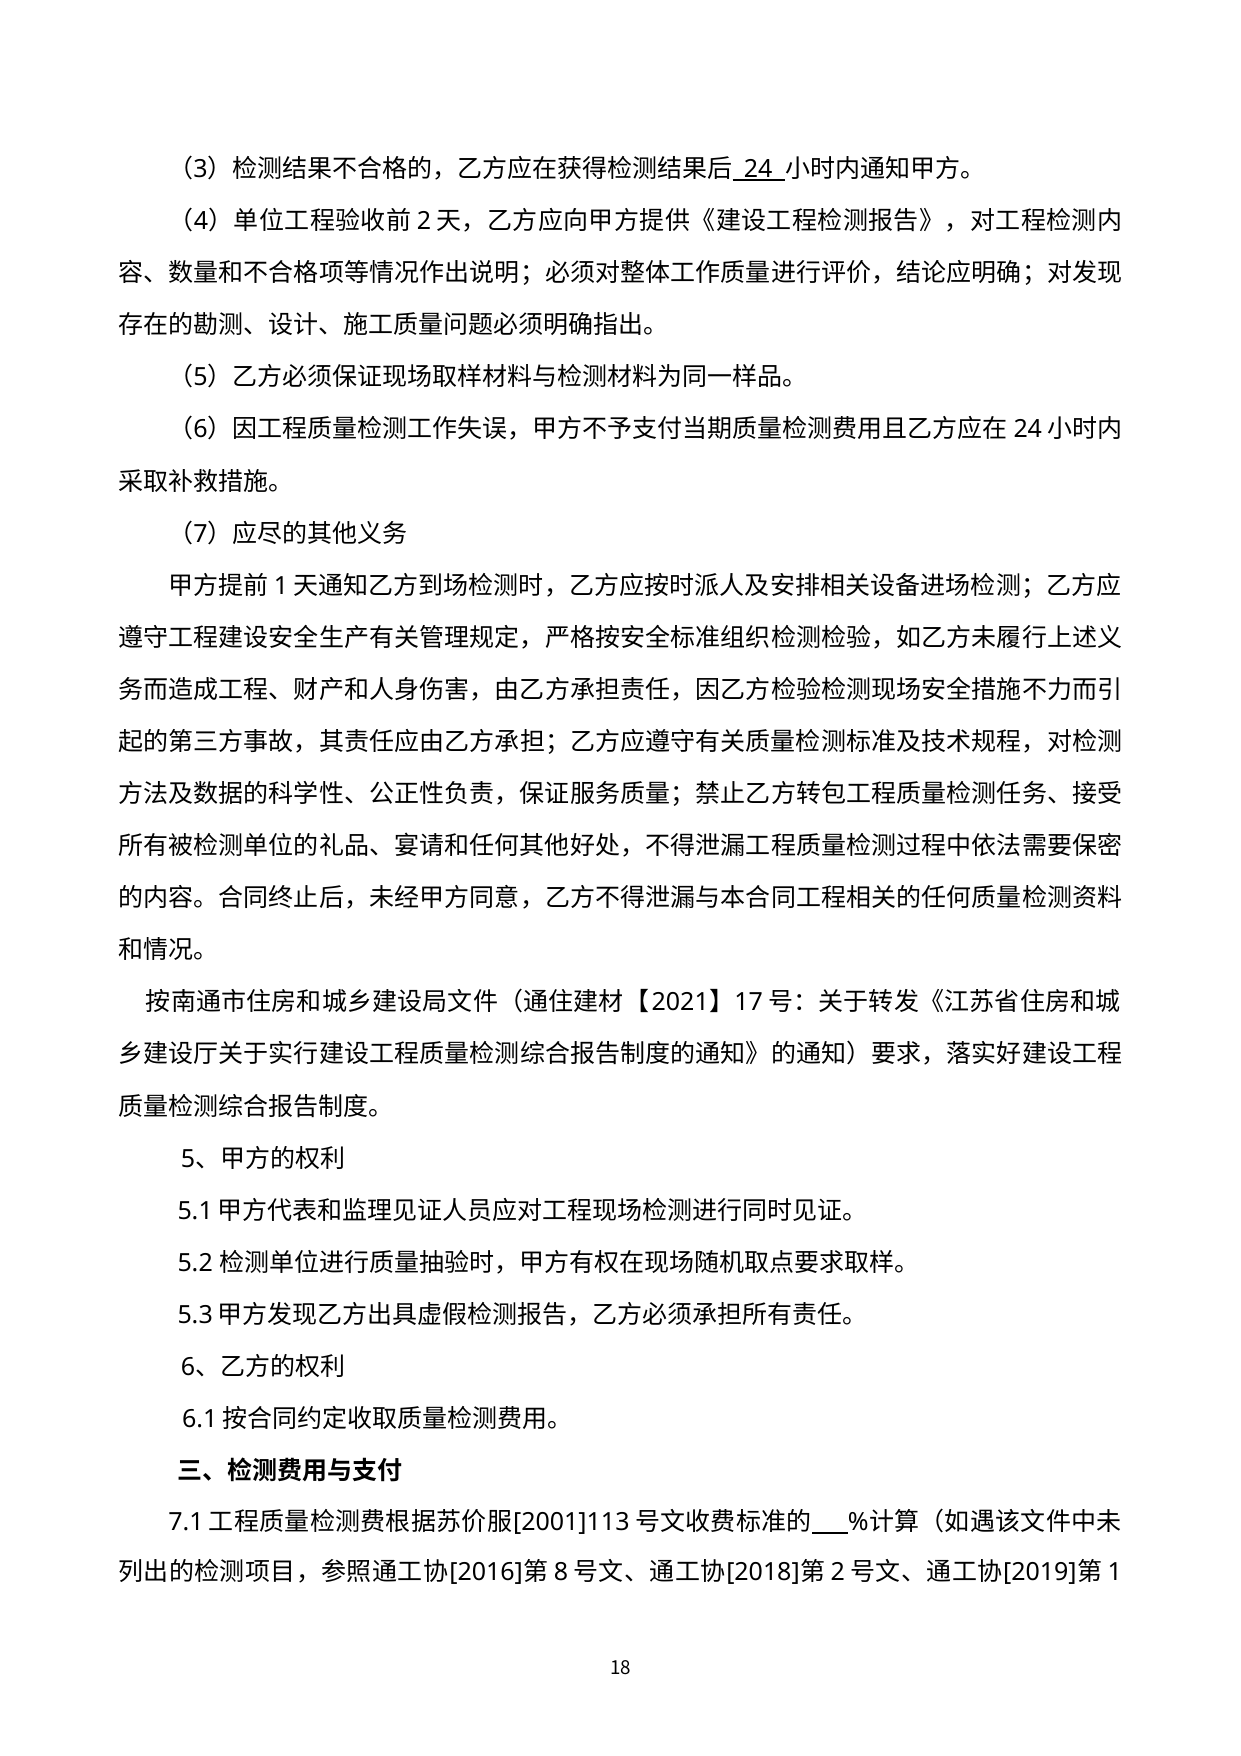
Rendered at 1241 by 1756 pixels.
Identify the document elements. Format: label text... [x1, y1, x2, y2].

text （3）检测结果不合格的，乙方应在获得检测结果后 24 小时内通知甲方。 [118, 136, 1122, 188]
text 5.3甲方发现乙方出具虚假检测报告，乙方必须承担所有责任。 [118, 1282, 1122, 1334]
text 甲方提前1天通知乙方到场检测时，乙方应按时派人及安排相关设备进场检测；乙方应遵守工程建设安全生产有关管理规定，严格按安全标准组织检测检验，如乙方未履行上述义务而造成工程、财产和人身伤害，由乙方承担责任，因乙方检验检测现场安全措施不力而引起的第三方事故，其责任应由乙方承担；乙方应遵守有关质量检测标准及技术规程，对检测方法及数据的科学性、公正性负责，保证服务质量；禁止乙方转包工程质量检测任务、接受所有被检测单位的礼品、宴请和任何其他好处，不得泄漏工程质量检测过程中依法需要保密的内容。合同终止后，未经甲方同意，乙方不得泄漏与本合同工程相关的任何质量检测资料和情况。 [118, 552, 1122, 969]
text 5、甲方的权利 [118, 1125, 1122, 1177]
text 按南通市住房和城乡建设局文件（通住建材【2021】17号：关于转发《江苏省住房和城乡建设厅关于实行建设工程质量检测综合报告制度的通知》的通知）要求，落实好建设工程质量检测综合报告制度。 [118, 969, 1122, 1125]
text （4）单位工程验收前2天，乙方应向甲方提供《建设工程检测报告》，对工程检测内容、数量和不合格项等情况作出说明；必须对整体工作质量进行评价，结论应明确；对发现存在的勘测、设计、施工质量问题必须明确指出。 [118, 188, 1122, 344]
text 三、检测费用与支付 [118, 1438, 1122, 1490]
text （6）因工程质量检测工作失误，甲方不予支付当期质量检测费用且乙方应在24小时内采取补救措施。 [118, 396, 1122, 500]
text （5）乙方必须保证现场取样材料与检测材料为同一样品。 [118, 344, 1122, 396]
text 5.2 检测单位进行质量抽验时，甲方有权在现场随机取点要求取样。 [118, 1229, 1122, 1282]
text 6、乙方的权利 [118, 1334, 1122, 1386]
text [118, 1490, 1122, 1590]
text 5.1甲方代表和监理见证人员应对工程现场检测进行同时见证。 [118, 1177, 1122, 1229]
text 6.1按合同约定收取质量检测费用。 [118, 1386, 1122, 1438]
text （7）应尽的其他义务 [118, 500, 1122, 552]
